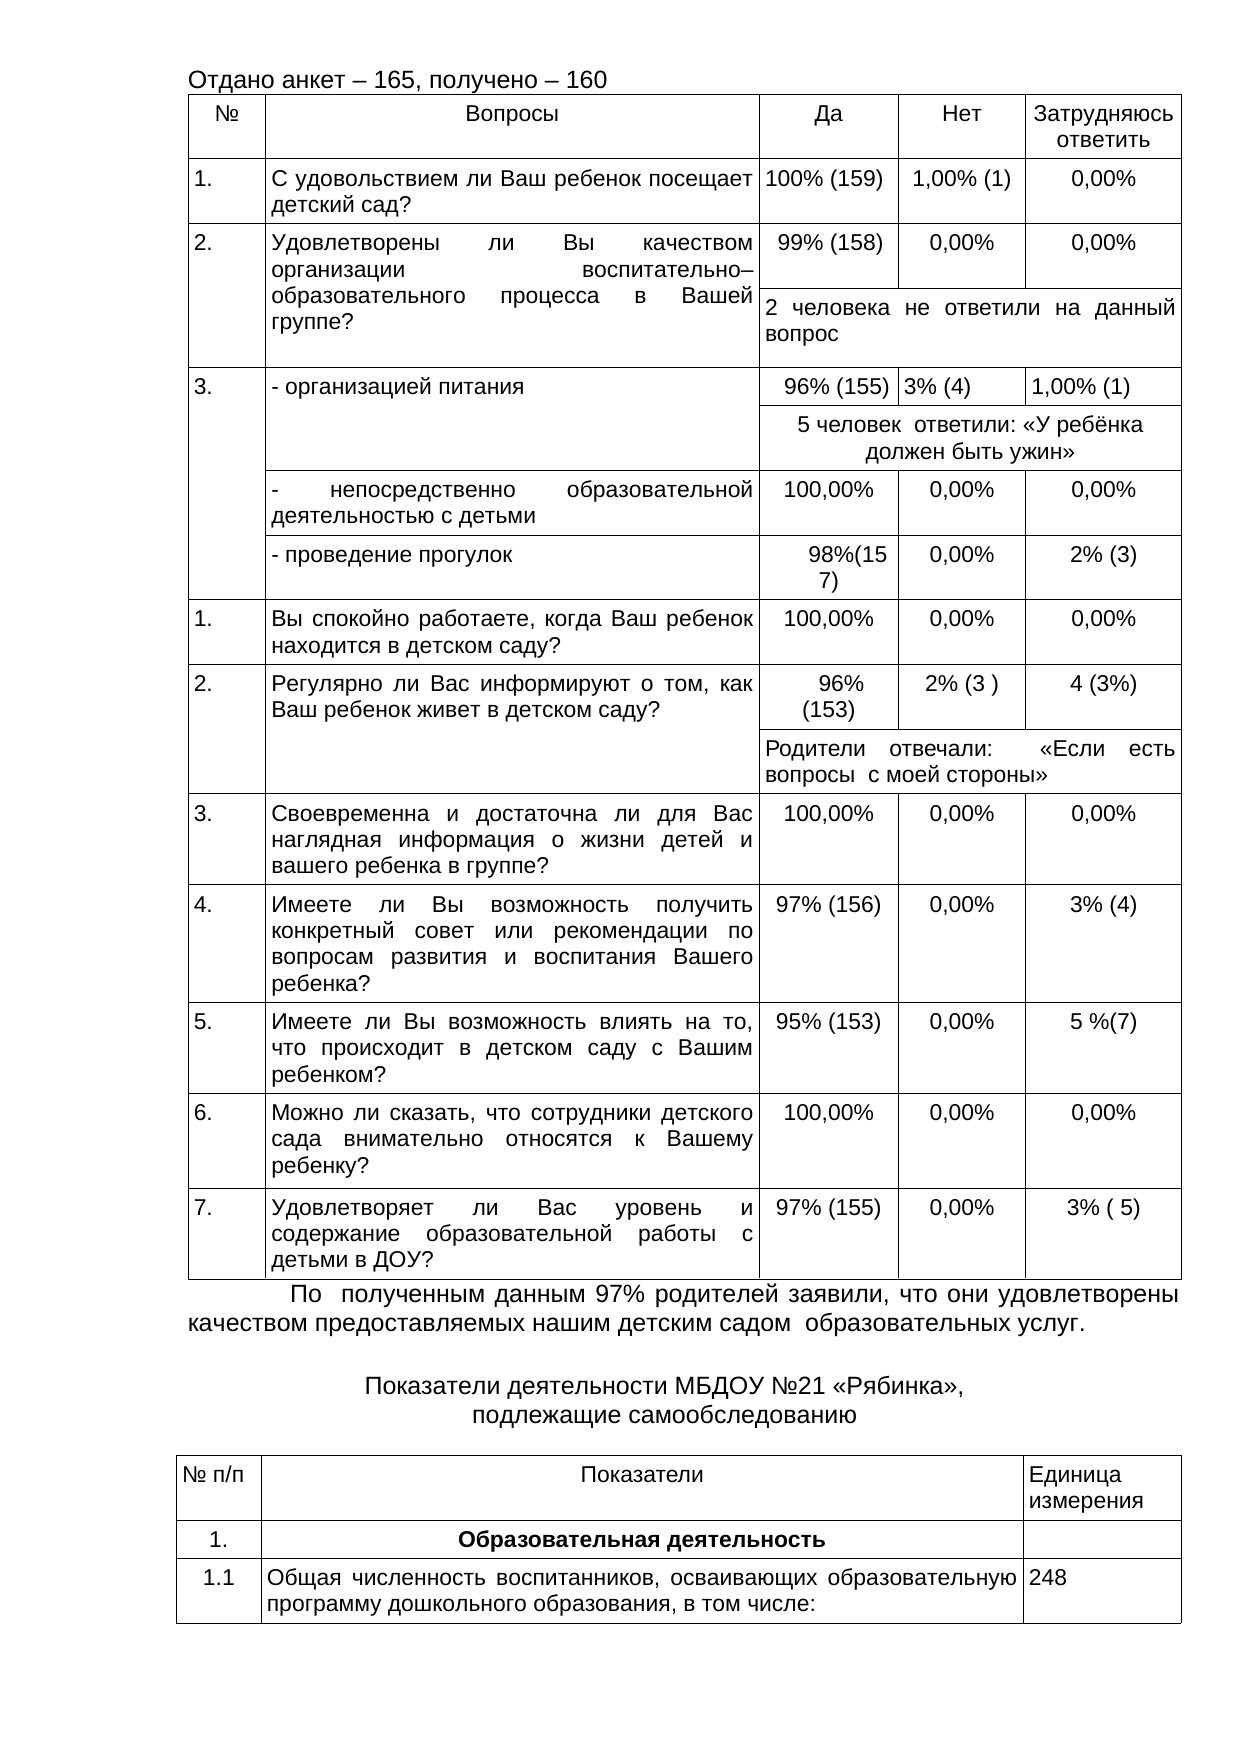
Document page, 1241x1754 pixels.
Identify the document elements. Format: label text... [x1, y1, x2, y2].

table_cell [1024, 1521, 1181, 1558]
table_cell Общая численность воспитанников, осваивающих образовательную программу дошкольного образования, в том числе: [262, 1559, 1023, 1622]
text Показатели деятельности МБДОУ №21 «Рябинка», [177, 1371, 1152, 1400]
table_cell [182, 59, 1186, 1342]
table_cell 1.1 [177, 1559, 261, 1622]
table_header Единица измерения [1024, 1456, 1181, 1519]
table_header № п/п [177, 1456, 261, 1519]
table_cell 248 [1024, 1559, 1181, 1622]
table_header Показатели [262, 1456, 1023, 1519]
table_cell 1. [177, 1521, 261, 1558]
table_cell Образовательная деятельность [262, 1521, 1023, 1558]
text подлежащие самообследованию [177, 1400, 1152, 1428]
